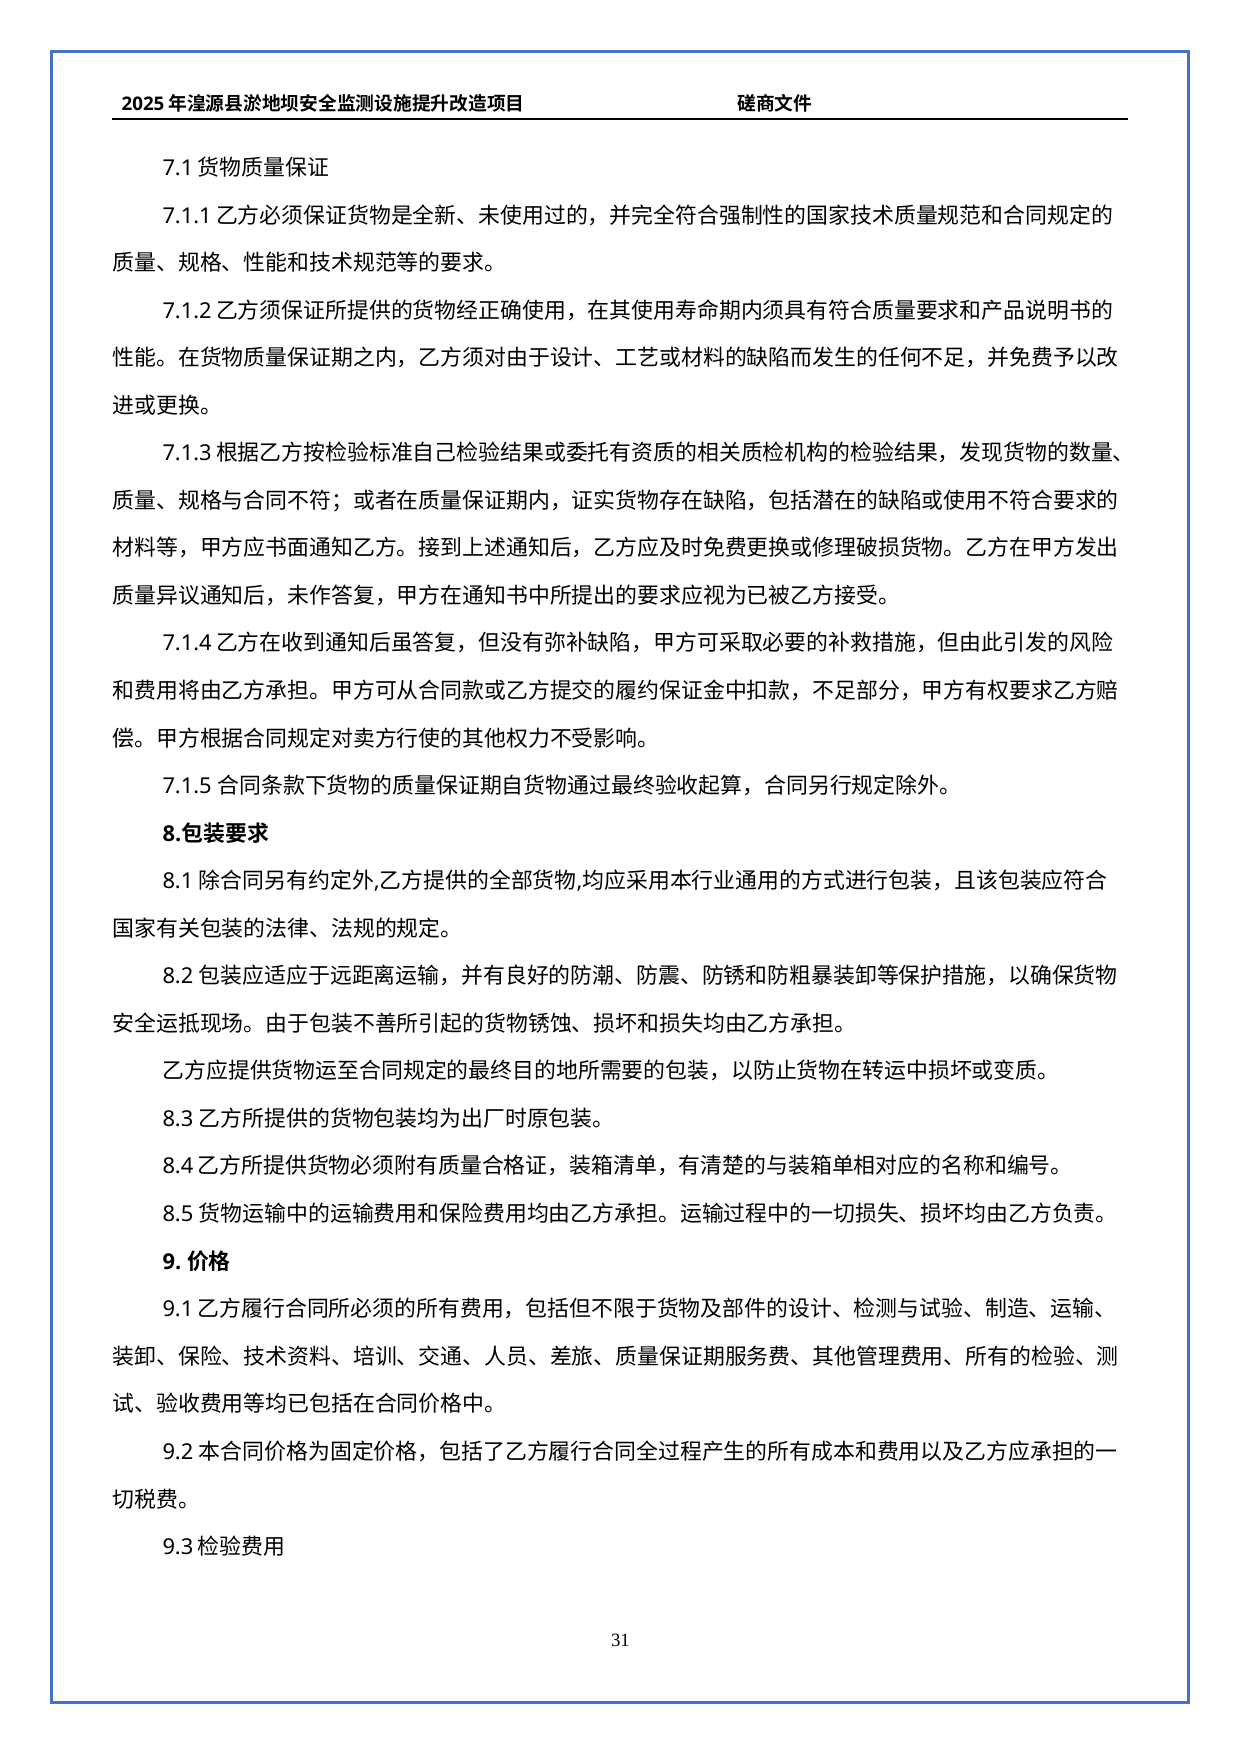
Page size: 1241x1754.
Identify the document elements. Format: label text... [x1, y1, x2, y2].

text 8.2 包装应适应于远距离运输，并有良好的防潮、防震、防锈和防粗暴装卸等保护措施，以确保货物安全运抵现场。由于包装不善所引起的货物锈蚀、损坏和损失均由乙方承担。 [112, 958, 1128, 1038]
text 9.3检验费用 [112, 1529, 1128, 1561]
text 7.1.1乙方必须保证货物是全新、未使用过的，并完全符合强制性的国家技术质量规范和合同规定的质量、规格、性能和技术规范等的要求。 [112, 198, 1128, 277]
text 9. 价格 [112, 1244, 1128, 1276]
text 7.1.5 合同条款下货物的质量保证期自货物通过最终验收起算，合同另行规定除外。 [112, 768, 1128, 800]
text 9.2 本合同价格为固定价格，包括了乙方履行合同全过程产生的所有成本和费用以及乙方应承担的一切税费。 [112, 1434, 1128, 1513]
text 8.包装要求 [112, 816, 1128, 847]
text 8.5 货物运输中的运输费用和保险费用均由乙方承担。运输过程中的一切损失、损坏均由乙方负责。 [112, 1196, 1128, 1228]
text 8.4乙方所提供货物必须附有质量合格证，装箱清单，有清楚的与装箱单相对应的名称和编号。 [112, 1148, 1128, 1180]
text 7.1.3根据乙方按检验标准自己检验结果或委托有资质的相关质检机构的检验结果，发现货物的数量、质量、规格与合同不符；或者在质量保证期内，证实货物存在缺陷，包括潜在的缺陷或使用不符合要求的材料等，甲方应书面通知乙方。接到上述通知后，乙方应及时免费更换或修理破损货物。乙方在甲方发出质量异议通知后，未作答复，甲方在通知书中所提出的要求应视为已被乙方接受。 [112, 435, 1128, 609]
text 9.1乙方履行合同所必须的所有费用，包括但不限于货物及部件的设计、检测与试验、制造、运输、装卸、保险、技术资料、培训、交通、人员、差旅、质量保证期服务费、其他管理费用、所有的检验、测试、验收费用等均已包括在合同价格中。 [112, 1291, 1128, 1418]
text 7.1.2乙方须保证所提供的货物经正确使用，在其使用寿命期内须具有符合质量要求和产品说明书的性能。在货物质量保证期之内，乙方须对由于设计、工艺或材料的缺陷而发生的任何不足，并免费予以改进或更换。 [112, 293, 1128, 419]
text 7.1货物质量保证 [112, 150, 1128, 182]
text 8.3 乙方所提供的货物包装均为出厂时原包装。 [112, 1101, 1128, 1133]
text 8.1 除合同另有约定外,乙方提供的全部货物,均应采用本行业通用的方式进行包装，且该包装应符合国家有关包装的法律、法规的规定。 [112, 863, 1128, 942]
text 7.1.4乙方在收到通知后虽答复，但没有弥补缺陷，甲方可采取必要的补救措施，但由此引发的风险和费用将由乙方承担。甲方可从合同款或乙方提交的履约保证金中扣款，不足部分，甲方有权要求乙方赔偿。甲方根据合同规定对卖方行使的其他权力不受影响。 [112, 625, 1128, 752]
text 乙方应提供货物运至合同规定的最终目的地所需要的包装，以防止货物在转运中损坏或变质。 [112, 1053, 1128, 1085]
